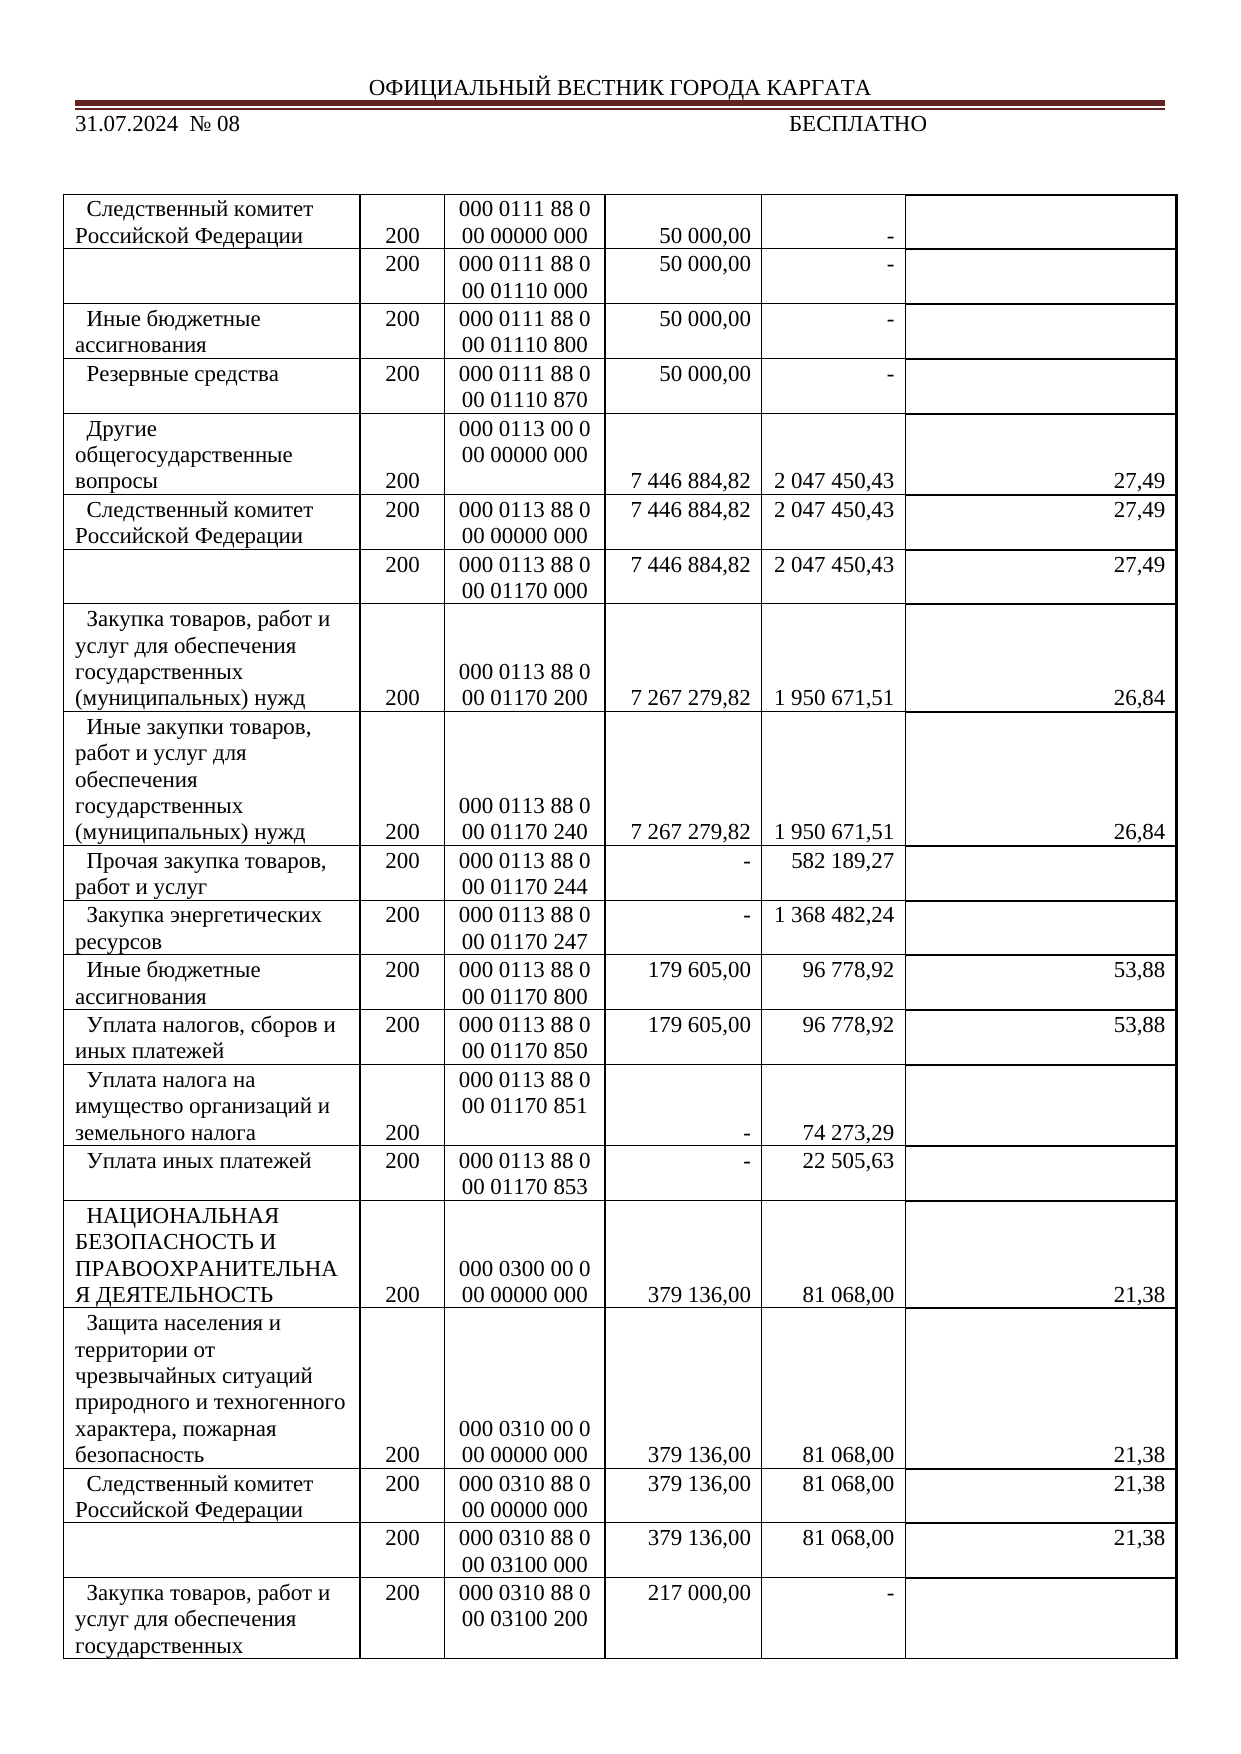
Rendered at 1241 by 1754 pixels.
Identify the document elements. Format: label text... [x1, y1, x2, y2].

table_cell 200 [361, 1578, 444, 1658]
table_cell Иные закупки товаров, работ и услуг для обеспечения государственных (муниципальных) нужд [64, 712, 359, 845]
table_cell Уплата налогов, сборов и иных платежей [64, 1010, 359, 1064]
table_cell 1 950 671,51 [762, 712, 905, 845]
table_cell 200 [361, 550, 444, 603]
table_cell 200 [361, 1469, 444, 1522]
table_cell 96 778,92 [762, 1010, 905, 1064]
table_cell 379 136,00 [606, 1523, 761, 1577]
table_cell Следственный комитет Российской Федерации [64, 1469, 359, 1522]
table_cell [64, 550, 359, 603]
table_cell [906, 902, 1175, 954]
table_cell 379 136,00 [606, 1308, 761, 1467]
table_cell 21,38 [906, 1309, 1175, 1467]
table_cell 217 000,00 [606, 1578, 761, 1658]
table_cell Другие общегосударственные вопросы [64, 414, 359, 494]
table_cell НАЦИОНАЛЬНАЯ БЕЗОПАСНОСТЬ И ПРАВООХРАНИТЕЛЬНАЯ ДЕЯТЕЛЬНОСТЬ [64, 1201, 359, 1307]
table_cell 200 [361, 1146, 444, 1200]
table_cell [906, 360, 1175, 413]
table_cell 000 0310 88 0 00 03100 000 [445, 1523, 604, 1577]
table_cell 1 368 482,24 [762, 901, 905, 954]
table_cell - [606, 1065, 761, 1145]
table_cell 21,38 [906, 1470, 1175, 1522]
table_cell 179 605,00 [606, 955, 761, 1009]
table_cell 200 [361, 195, 444, 248]
table_cell 53,88 [906, 956, 1175, 1009]
table_cell - [762, 195, 905, 248]
table_cell 000 0113 88 0 00 01170 850 [445, 1010, 604, 1064]
table_cell 2 047 450,43 [762, 495, 905, 548]
table_cell 27,49 [906, 496, 1175, 548]
table_cell 000 0113 88 0 00 01170 853 [445, 1146, 604, 1200]
table_cell [64, 249, 359, 303]
table_cell 2 047 450,43 [762, 550, 905, 603]
table_cell Следственный комитет Российской Федерации [64, 195, 359, 248]
table_cell 7 446 884,82 [606, 495, 761, 548]
table_cell Иные бюджетные ассигнования [64, 955, 359, 1009]
table_cell [906, 847, 1175, 899]
table_cell [64, 1523, 359, 1577]
table_cell - [762, 1578, 905, 1658]
table_cell 000 0111 88 0 00 01110 870 [445, 359, 604, 413]
table_cell 26,84 [906, 713, 1175, 845]
table_cell [906, 1066, 1175, 1145]
table_cell 50 000,00 [606, 304, 761, 358]
table_cell 53,88 [906, 1011, 1175, 1064]
table_cell 000 0310 00 0 00 00000 000 [445, 1308, 604, 1467]
table_cell 582 189,27 [762, 846, 905, 899]
table_cell Уплата иных платежей [64, 1146, 359, 1200]
table_cell - [606, 846, 761, 899]
table_cell 000 0111 88 0 00 00000 000 [445, 195, 604, 248]
table_cell 50 000,00 [606, 195, 761, 248]
table_cell 1 950 671,51 [762, 604, 905, 711]
table_cell 200 [361, 249, 444, 303]
table_cell 000 0113 88 0 00 01170 800 [445, 955, 604, 1009]
table_cell 74 273,29 [762, 1065, 905, 1145]
table_cell 7 446 884,82 [606, 414, 761, 494]
table_cell 379 136,00 [606, 1469, 761, 1522]
table_cell 2 047 450,43 [762, 414, 905, 494]
table_cell 000 0111 88 0 00 01110 000 [445, 249, 604, 303]
table_cell 000 0113 88 0 00 01170 247 [445, 901, 604, 954]
table_cell 000 0113 00 0 00 00000 000 [445, 414, 604, 494]
table_cell 27,49 [906, 551, 1175, 603]
table_cell - [762, 359, 905, 413]
table_cell 21,38 [906, 1202, 1175, 1307]
table_cell 81 068,00 [762, 1201, 905, 1307]
table_cell 200 [361, 495, 444, 548]
table_cell 000 0111 88 0 00 01110 800 [445, 304, 604, 358]
table_cell 50 000,00 [606, 359, 761, 413]
table_cell 000 0113 88 0 00 01170 851 [445, 1065, 604, 1145]
table_cell 21,38 [906, 1524, 1175, 1577]
table_cell - [762, 249, 905, 303]
table_cell Резервные средства [64, 359, 359, 413]
table_cell 200 [361, 1201, 444, 1307]
table_cell [906, 305, 1175, 358]
table_cell 000 0113 88 0 00 01170 244 [445, 846, 604, 899]
table_cell 27,49 [906, 415, 1175, 494]
table_cell 200 [361, 414, 444, 494]
table_cell - [606, 1146, 761, 1200]
table_cell 200 [361, 1523, 444, 1577]
table_cell 81 068,00 [762, 1523, 905, 1577]
table_cell 200 [361, 846, 444, 899]
table_cell 000 0300 00 0 00 00000 000 [445, 1201, 604, 1307]
table_cell 179 605,00 [606, 1010, 761, 1064]
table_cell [64, 1578, 359, 1658]
table_cell 200 [361, 712, 444, 845]
table_cell Иные бюджетные ассигнования [64, 304, 359, 358]
table_cell 200 [361, 1308, 444, 1467]
table_cell 50 000,00 [606, 249, 761, 303]
table_cell 000 0113 88 0 00 01170 000 [445, 550, 604, 603]
table_cell Закупка товаров, работ и услуг для обеспечения государственных (муниципальных) нужд [64, 604, 359, 711]
table_cell [906, 1147, 1175, 1200]
table_cell 81 068,00 [762, 1308, 905, 1467]
table_cell 200 [361, 901, 444, 954]
table_cell Следственный комитет Российской Федерации [64, 495, 359, 548]
table_cell [906, 250, 1175, 303]
table_cell Закупка энергетических ресурсов [64, 901, 359, 954]
table_cell 000 0113 88 0 00 00000 000 [445, 495, 604, 548]
table_cell [906, 1579, 1175, 1658]
table_cell 200 [361, 304, 444, 358]
table_cell 000 0113 88 0 00 01170 200 [445, 604, 604, 711]
table_cell 22 505,63 [762, 1146, 905, 1200]
table_cell 000 0113 88 0 00 01170 240 [445, 712, 604, 845]
table_cell 81 068,00 [762, 1469, 905, 1522]
table_cell 7 267 279,82 [606, 712, 761, 845]
table_cell 7 446 884,82 [606, 550, 761, 603]
table_cell 000 0310 88 0 00 00000 000 [445, 1469, 604, 1522]
table_cell Уплата налога на имущество организаций и земельного налога [64, 1065, 359, 1145]
table_cell - [606, 901, 761, 954]
table_cell 200 [361, 359, 444, 413]
table_cell 200 [361, 955, 444, 1009]
table_cell 96 778,92 [762, 955, 905, 1009]
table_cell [445, 1578, 604, 1658]
table_cell 200 [361, 1065, 444, 1145]
table_cell - [762, 304, 905, 358]
table_cell 379 136,00 [606, 1201, 761, 1307]
table_cell [906, 196, 1175, 248]
table_cell 200 [361, 1010, 444, 1064]
table_cell 200 [361, 604, 444, 711]
table_cell 7 267 279,82 [606, 604, 761, 711]
table_cell 26,84 [906, 605, 1175, 711]
table_cell Прочая закупка товаров, работ и услуг [64, 846, 359, 899]
table_cell Защита населения и территории от чрезвычайных ситуаций природного и техногенного характера, пожарная безопасность [64, 1308, 359, 1467]
